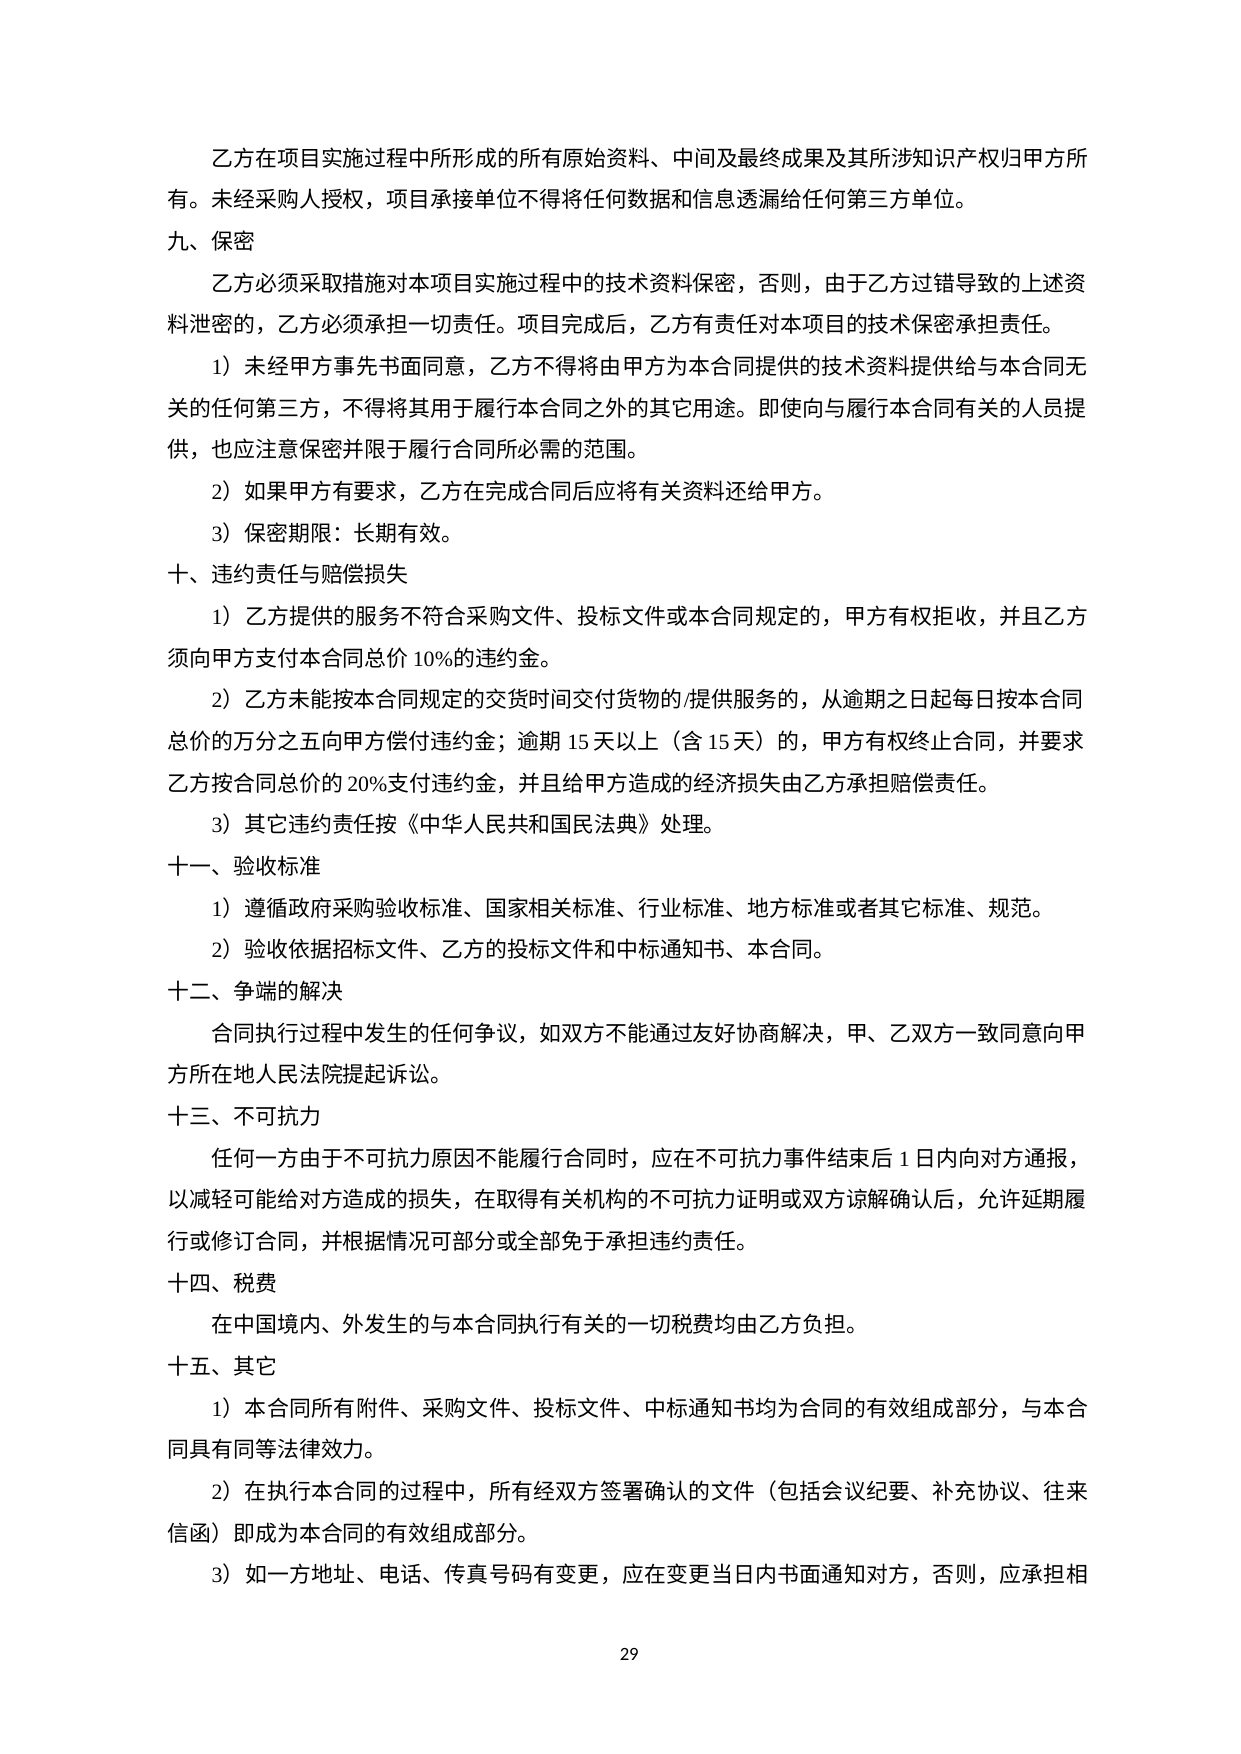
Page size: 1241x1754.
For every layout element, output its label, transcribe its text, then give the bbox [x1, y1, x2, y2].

text 十一、验收标准 [168, 841, 1090, 883]
text 2）在执行本合同的过程中，所有经双方签署确认的文件（包括会议纪要、补充协议、往来信函）即成为本合同的有效组成部分。 [168, 1466, 1090, 1549]
text 1）遵循政府采购验收标准、国家相关标准、行业标准、地方标准或者其它标准、规范。 [168, 883, 1085, 924]
text 十五、其它 [168, 1341, 1090, 1383]
text 1）本合同所有附件、采购文件、投标文件、中标通知书均为合同的有效组成部分，与本合同具有同等法律效力。 [168, 1383, 1090, 1466]
text 2）乙方未能按本合同规定的交货时间交付货物的/提供服务的，从逾期之日起每日按本合同总价的万分之五向甲方偿付违约金；逾期15天以上（含15天）的，甲方有权终止合同，并要求乙方按合同总价的20%支付违约金，并且给甲方造成的经济损失由乙方承担赔偿责任。 [168, 674, 1085, 799]
text 合同执行过程中发生的任何争议，如双方不能通过友好协商解决，甲、乙双方一致同意向甲方所在地人民法院提起诉讼。 [168, 1008, 1090, 1091]
text 十二、争端的解决 [168, 966, 1090, 1008]
text 1）乙方提供的服务不符合采购文件、投标文件或本合同规定的，甲方有权拒收，并且乙方须向甲方支付本合同总价10%的违约金。 [168, 591, 1090, 674]
text 乙方在项目实施过程中所形成的所有原始资料、中间及最终成果及其所涉知识产权归甲方所有。未经采购人授权，项目承接单位不得将任何数据和信息透漏给任何第三方单位。 [168, 133, 1090, 216]
text 在中国境内、外发生的与本合同执行有关的一切税费均由乙方负担。 [168, 1299, 1090, 1341]
text 任何一方由于不可抗力原因不能履行合同时，应在不可抗力事件结束后1日内向对方通报，以减轻可能给对方造成的损失，在取得有关机构的不可抗力证明或双方谅解确认后，允许延期履行或修订合同，并根据情况可部分或全部免于承担违约责任。 [168, 1133, 1090, 1258]
text 3）其它违约责任按《中华人民共和国民法典》处理。 [168, 799, 1090, 841]
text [168, 1549, 1090, 1591]
text 十、违约责任与赔偿损失 [168, 549, 1090, 591]
text 十三、不可抗力 [168, 1091, 1090, 1133]
text 九、保密 [168, 216, 1090, 258]
text 3）保密期限：长期有效。 [168, 508, 1090, 549]
text 2）验收依据招标文件、乙方的投标文件和中标通知书、本合同。 [168, 924, 1085, 966]
text 1）未经甲方事先书面同意，乙方不得将由甲方为本合同提供的技术资料提供给与本合同无关的任何第三方，不得将其用于履行本合同之外的其它用途。即使向与履行本合同有关的人员提供，也应注意保密并限于履行合同所必需的范围。 [168, 341, 1090, 466]
text 乙方必须采取措施对本项目实施过程中的技术资料保密，否则，由于乙方过错导致的上述资料泄密的，乙方必须承担一切责任。项目完成后，乙方有责任对本项目的技术保密承担责任。 [168, 258, 1090, 341]
text 十四、税费 [168, 1258, 1090, 1299]
text 2）如果甲方有要求，乙方在完成合同后应将有关资料还给甲方。 [168, 466, 1090, 508]
